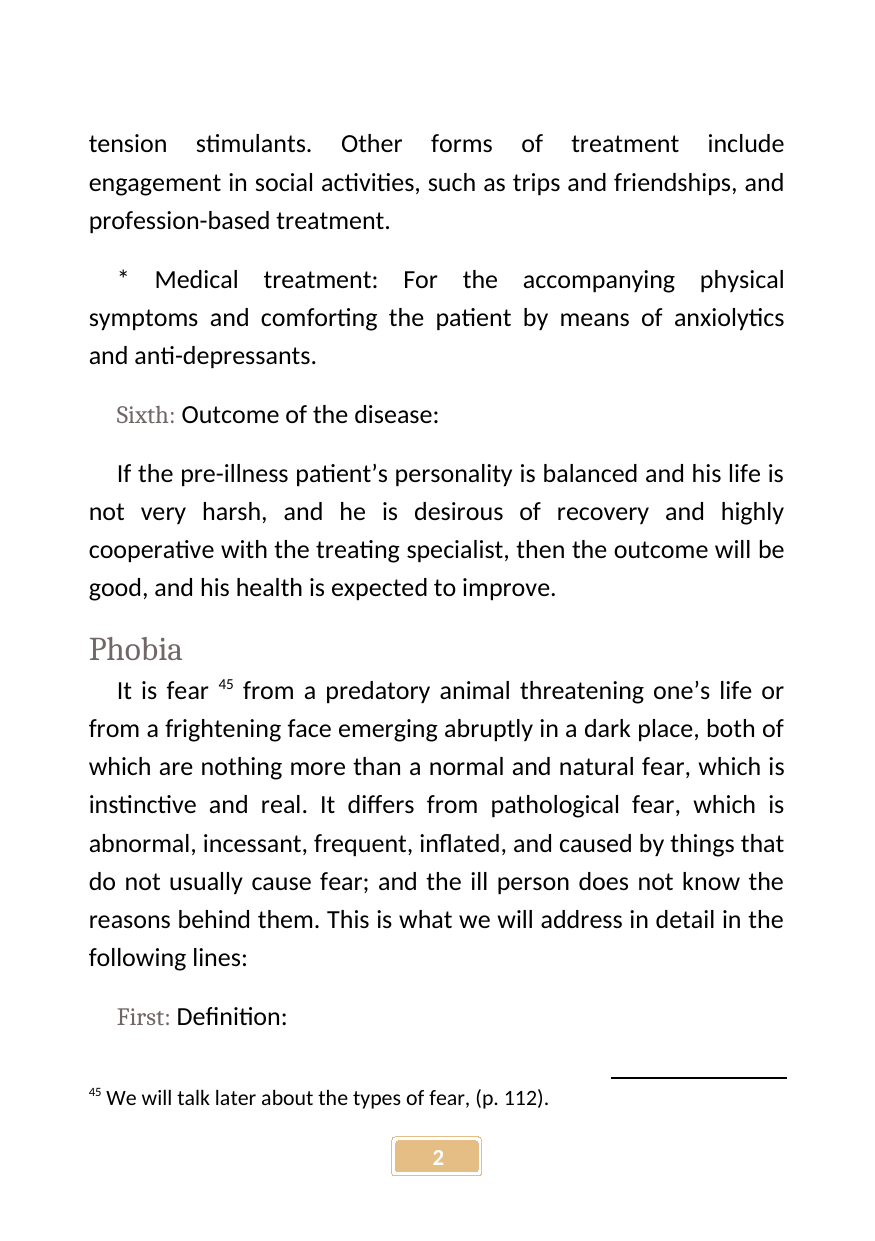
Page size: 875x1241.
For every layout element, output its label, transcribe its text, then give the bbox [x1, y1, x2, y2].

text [88, 127, 786, 236]
text Sixth: Outcome of the disease: [88, 398, 786, 430]
subtitle Phobia [88, 630, 786, 668]
text * Medical treatment: For the accompanying physical symptoms and comforting the patient by means of anxiolytics and anti-depressants. [88, 263, 786, 371]
text First: Definition: [88, 1000, 786, 1032]
text If the pre-illness patient’s personality is balanced and his life is not very harsh, and he is desirous of recovery and highly cooperative with the treating specialist, then the outcome will be good, and his health is expected to improve. [88, 457, 786, 603]
text It is fear from a predatory animal threatening one’s life or from a frightening face emerging abruptly in a dark place, both of which are nothing more than a normal and natural fear, which is instinctive and real. It differs from pathological fear, which is abnormal, incessant, frequent, inflated, and caused by things that do not usually cause fear; and the ill person does not know the reasons behind them. This is what we will address in detail in the following lines: [88, 674, 786, 973]
